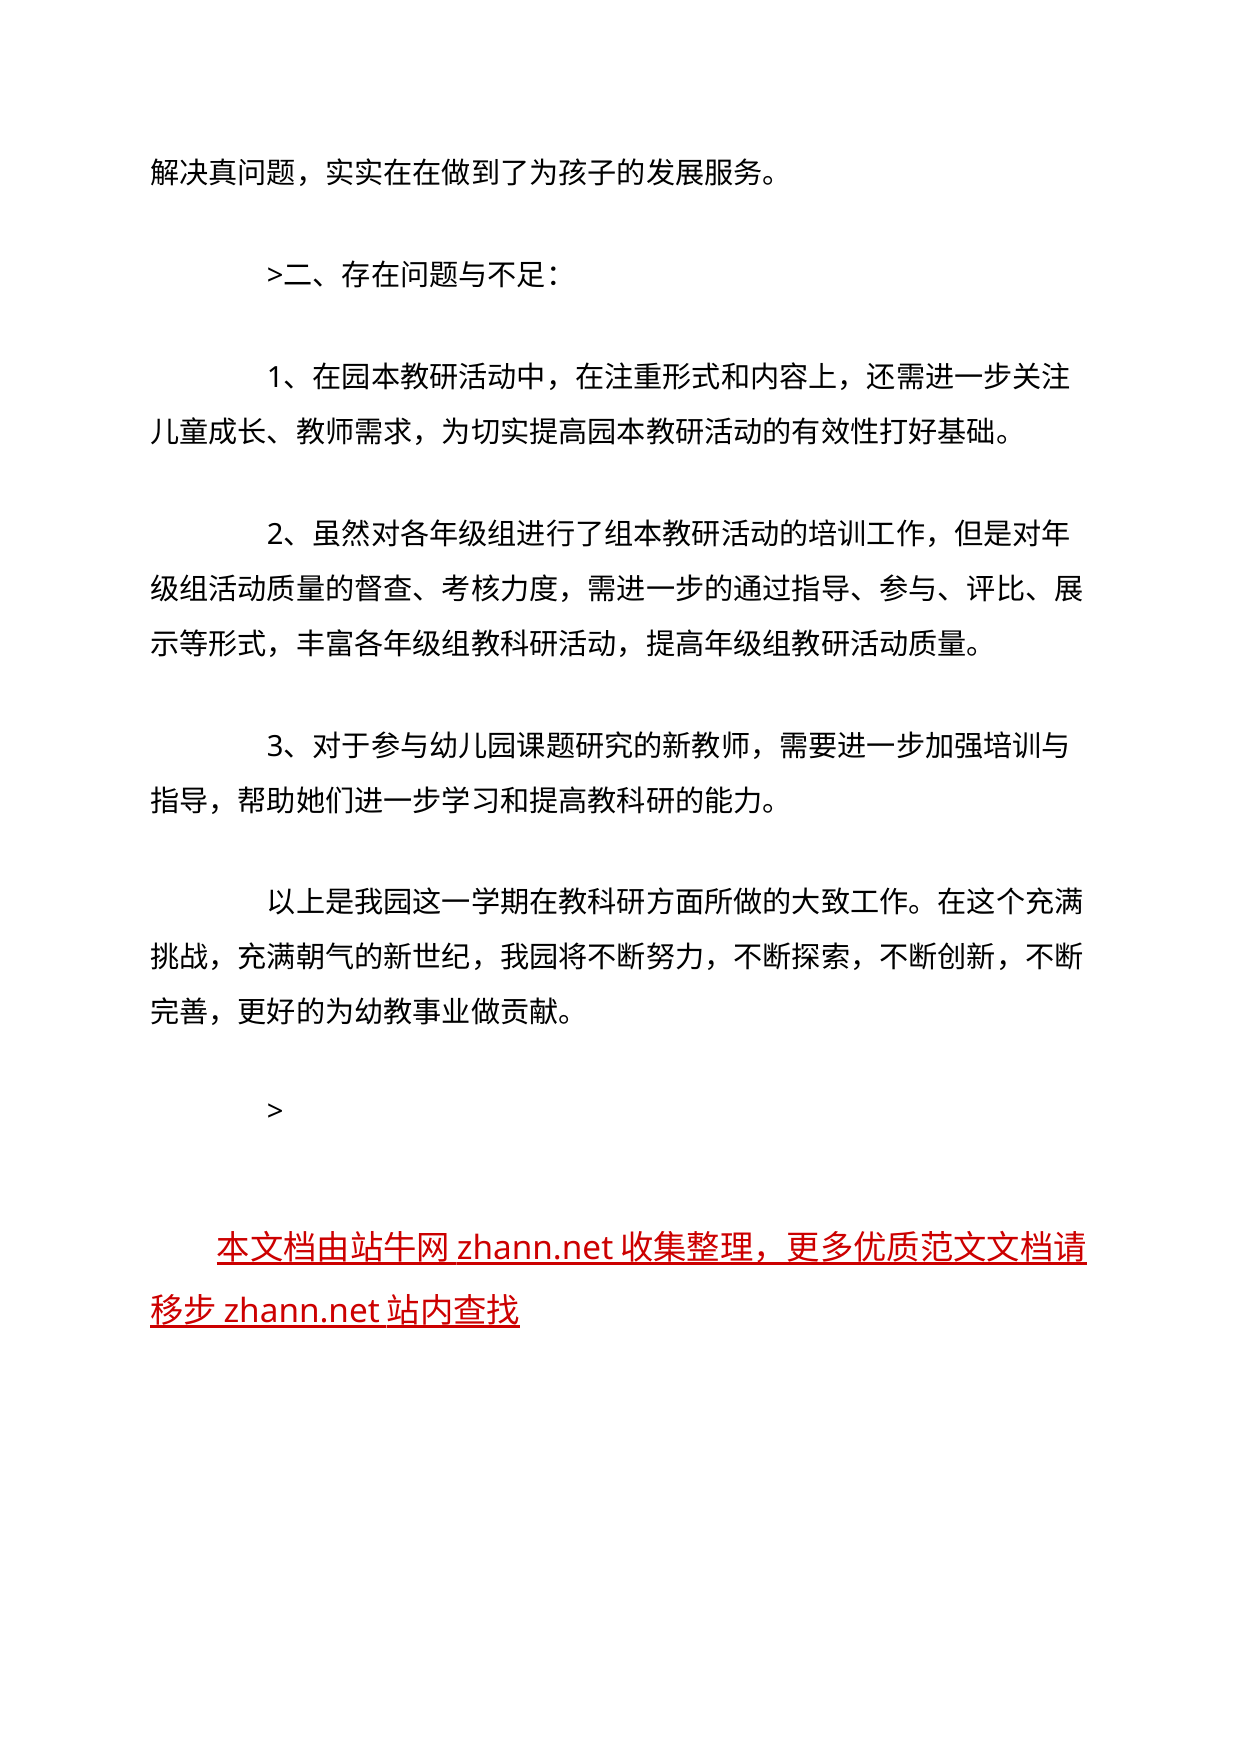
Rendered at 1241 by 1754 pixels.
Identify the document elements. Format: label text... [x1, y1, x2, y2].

text >二、存在问题与不足： [150, 252, 1090, 294]
text 1、在园本教研活动中，在注重形式和内容上，还需进一步关注儿童成长、教师需求，为切实提高园本教研活动的有效性打好基础。 [150, 354, 1090, 451]
text 3、对于参与幼儿园课题研究的新教师，需要进一步加强培训与指导，帮助她们进一步学习和提高教科研的能力。 [150, 722, 1090, 819]
text > [150, 1091, 1090, 1130]
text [150, 150, 1090, 192]
text 2、虽然对各年级组进行了组本教研活动的培训工作，但是对年级组活动质量的督查、考核力度，需进一步的通过指导、参与、评比、展示等形式，丰富各年级组教科研活动，提高年级组教研活动质量。 [150, 511, 1090, 663]
text 本文档由站牛网zhann.net收集整理，更多优质范文文档请移步zhann.net站内查找 [150, 1221, 1090, 1332]
text 以上是我园这一学期在教科研方面所做的大致工作。在这个充满挑战，充满朝气的新世纪，我园将不断努力，不断探索，不断创新，不断完善，更好的为幼教事业做贡献。 [150, 879, 1090, 1031]
